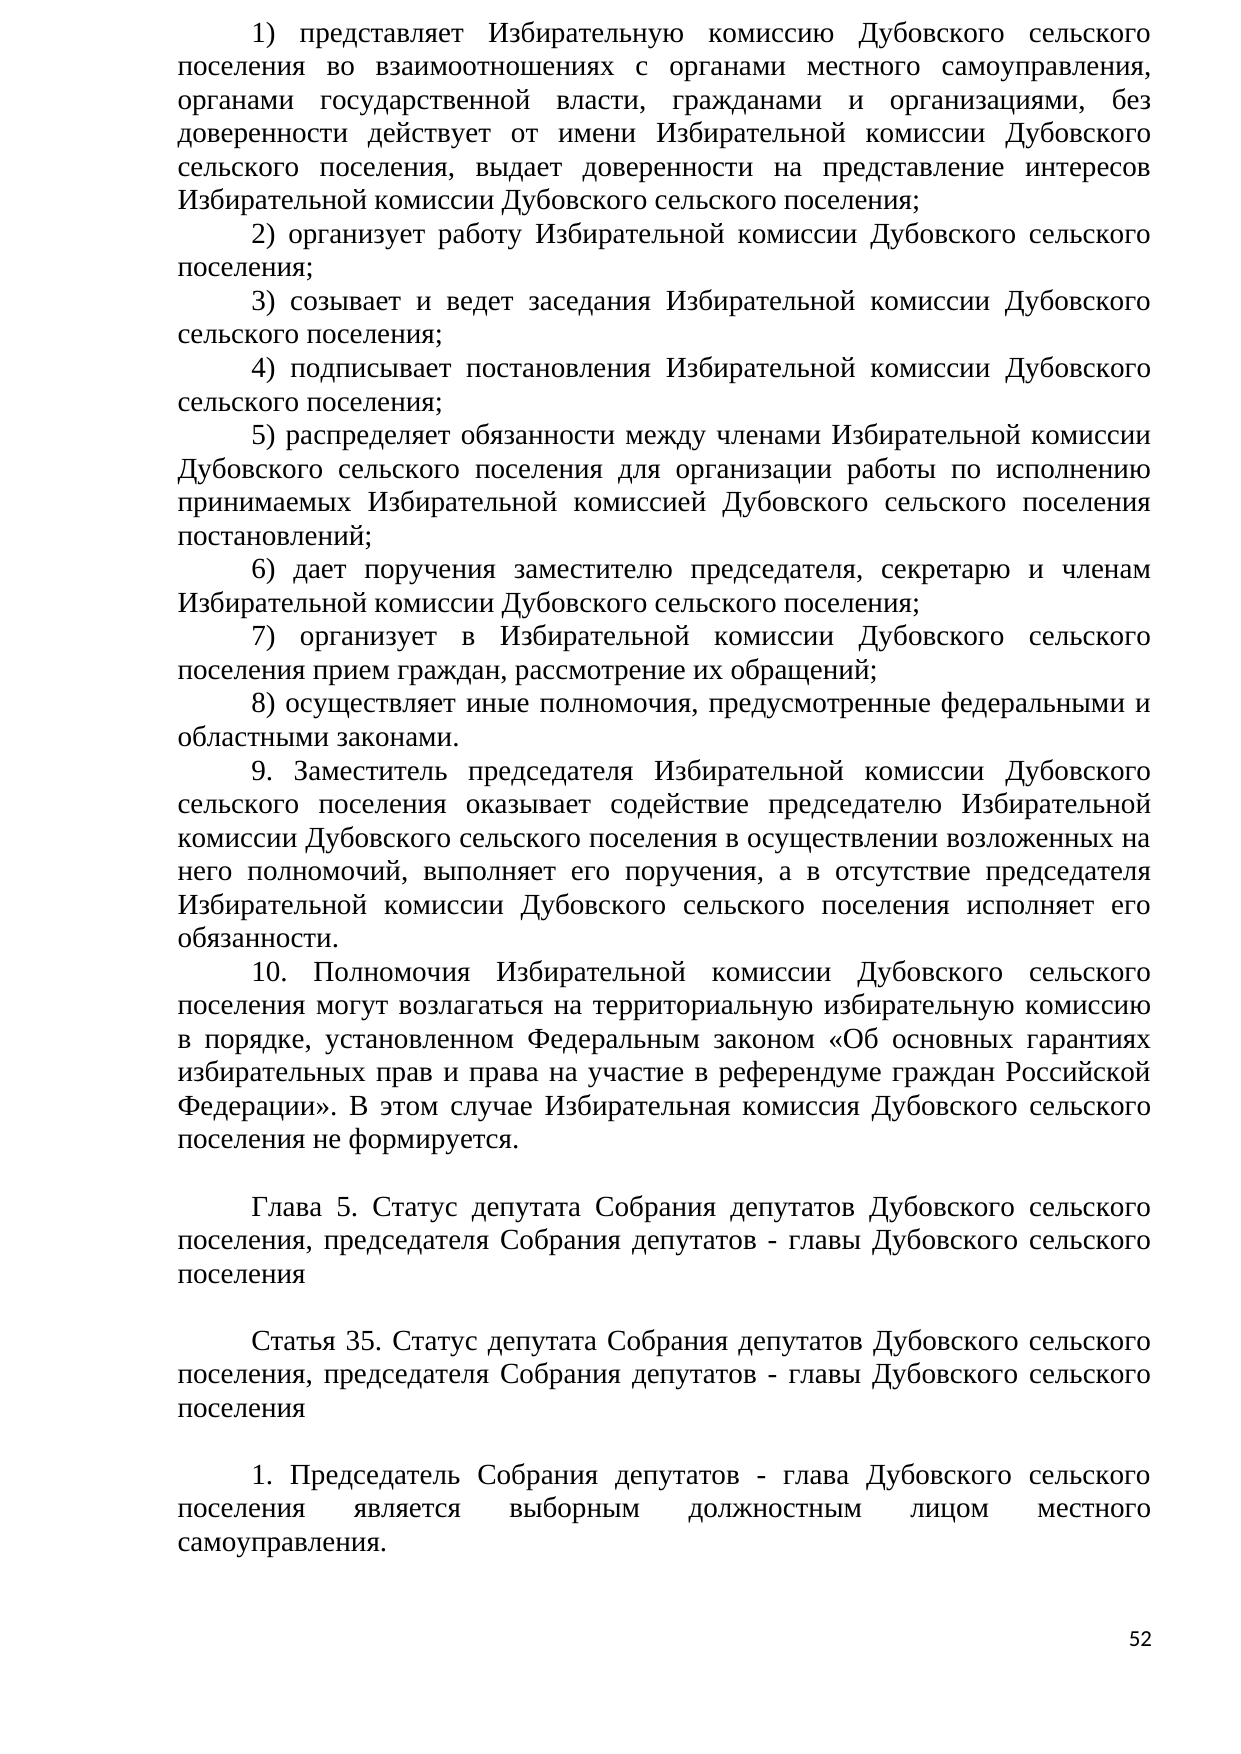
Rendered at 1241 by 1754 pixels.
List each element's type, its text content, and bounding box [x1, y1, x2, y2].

text 9. Заместитель председателя Избирательной комиссии Дубовского сельского поселения оказывает содействие председателю Избирательной комиссии Дубовского сельского поселения в осуществлении возложенных на него полномочий, выполняет его поручения, а в отсутствие председателя Избирательной комиссии Дубовского сельского поселения исполняет его обязанности. [177, 753, 1152, 954]
text 5) распределяет обязанности между членами Избирательной комиссии Дубовского сельского поселения для организации работы по исполнению принимаемых Избирательной комиссией Дубовского сельского поселения постановлений; [177, 417, 1152, 551]
text 3) созывает и ведет заседания Избирательной комиссии Дубовского сельского поселения; [177, 283, 1152, 350]
text 4) подписывает постановления Избирательной комиссии Дубовского сельского поселения; [177, 350, 1152, 417]
text 6) дает поручения заместителю председателя, секретарю и членам Избирательной комиссии Дубовского сельского поселения; [177, 551, 1152, 618]
text 1. Председатель Собрания депутатов - глава Дубовского сельского поселения является выборным должностным лицом местного самоуправления. [177, 1457, 1152, 1558]
text 1) представляет Избирательную комиссию Дубовского сельского поселения во взаимоотношениях с органами местного самоуправления, органами государственной власти, гражданами и организациями, без доверенности действует от имени Избирательной комиссии Дубовского сельского поселения, выдает доверенности на представление интересов Избирательной комиссии Дубовского сельского поселения; [177, 15, 1152, 216]
text 10. Полномочия Избирательной комиссии Дубовского сельского поселения могут возлагаться на территориальную избирательную комиссию в порядке, установленном Федеральным законом «Об основных гарантиях избирательных прав и права на участие в референдуме граждан Российской Федерации». В этом случае Избирательная комиссия Дубовского сельского поселения не формируется. [177, 954, 1152, 1155]
text 2) организует работу Избирательной комиссии Дубовского сельского поселения; [177, 216, 1152, 283]
text Статья 35. Статус депутата Собрания депутатов Дубовского сельского поселения, председателя Собрания депутатов - главы Дубовского сельского поселения [177, 1323, 1152, 1423]
text 7) организует в Избирательной комиссии Дубовского сельского поселения прием граждан, рассмотрение их обращений; [177, 618, 1152, 686]
text Глава 5. Статус депутата Собрания депутатов Дубовского сельского поселения, председателя Собрания депутатов - главы Дубовского сельского поселения [177, 1189, 1152, 1289]
text 8) осуществляет иные полномочия, предусмотренные федеральными и областными законами. [177, 686, 1152, 753]
